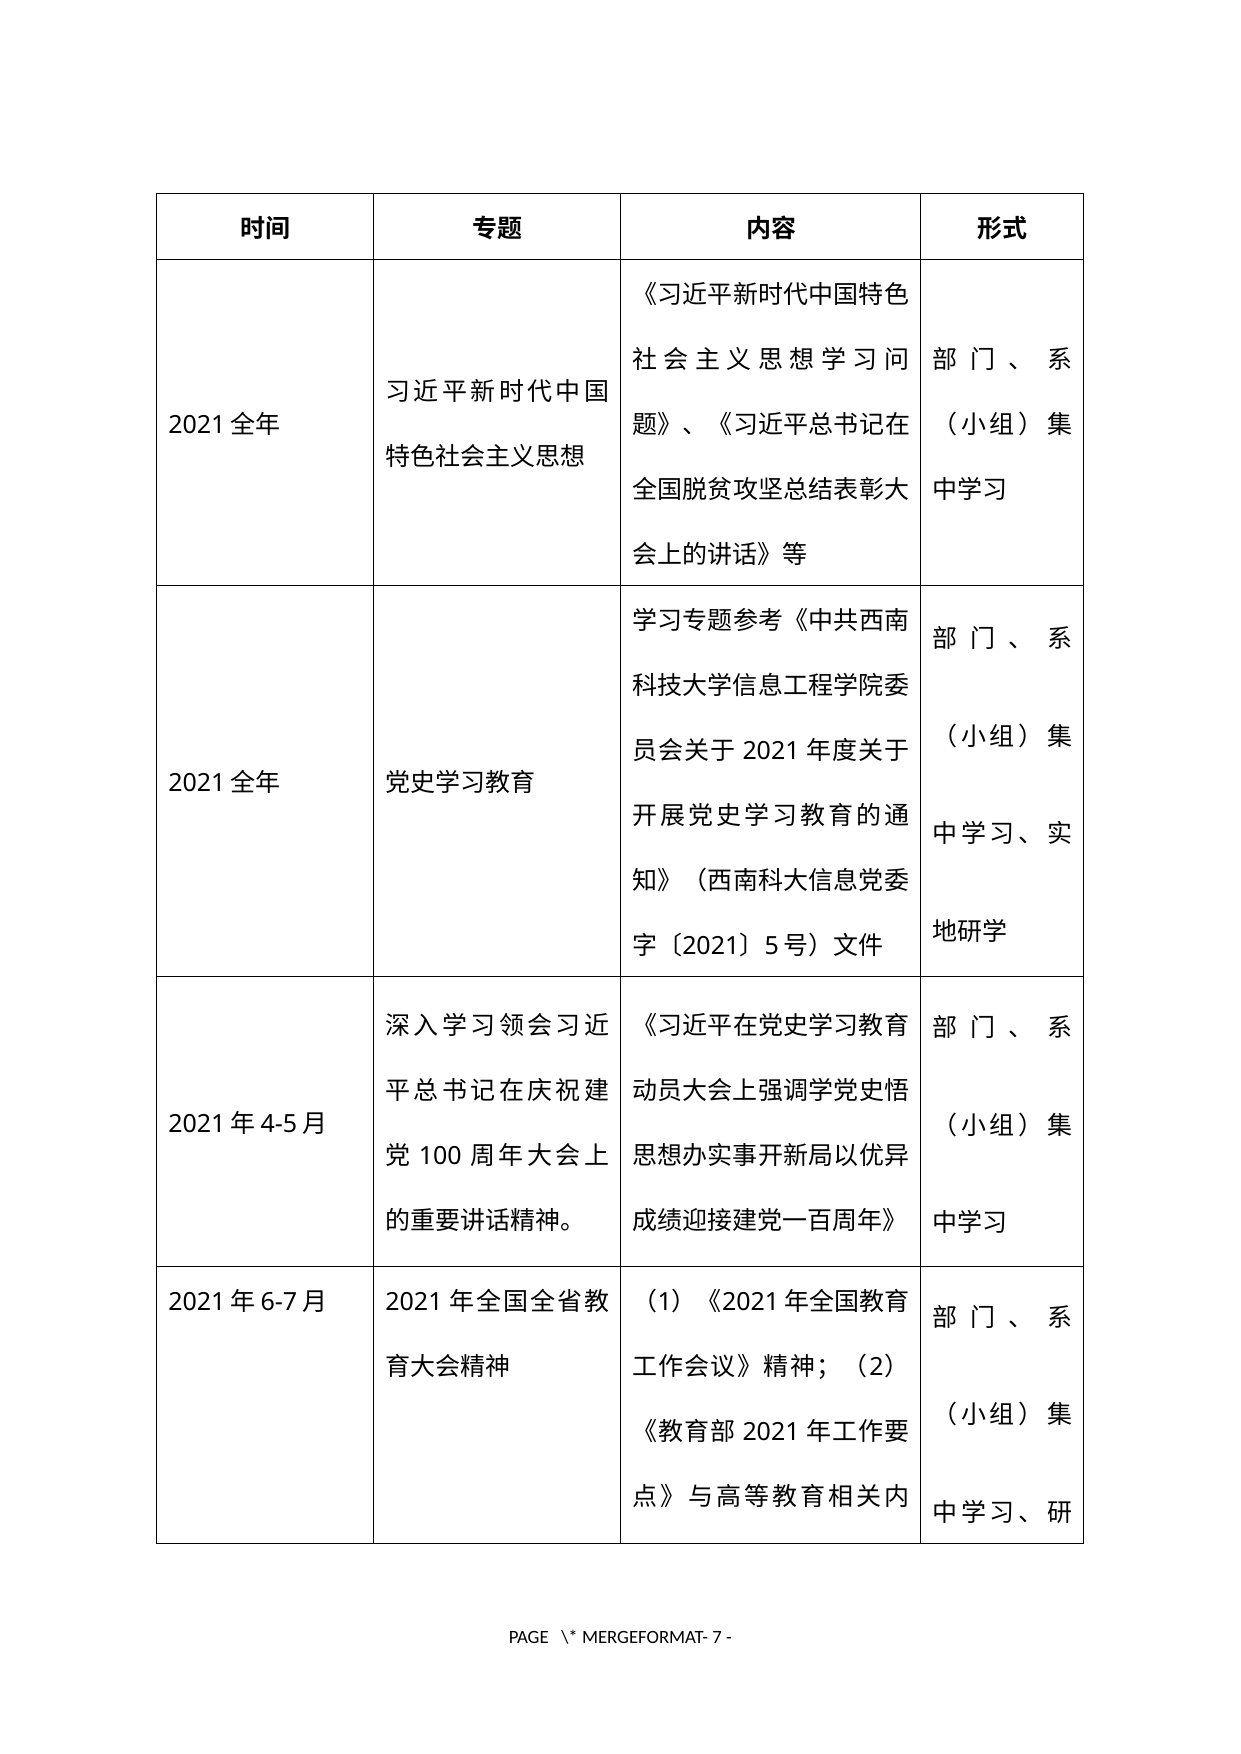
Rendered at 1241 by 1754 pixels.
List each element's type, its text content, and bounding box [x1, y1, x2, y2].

table_cell 部门、系（小组）集中学习、实地研学 [921, 586, 1083, 976]
table_header 形式 [921, 194, 1083, 259]
table_cell 《习近平新时代中国特色社会主义思想学习问题》、《习近平总书记在全国脱贫攻坚总结表彰大会上的讲话》等 [621, 260, 920, 585]
table_cell 2021年4-5月 [157, 977, 373, 1266]
table_header 内容 [621, 194, 920, 259]
table_cell 2021全年 [157, 586, 373, 976]
table_cell 习近平新时代中国特色社会主义思想 [374, 260, 620, 585]
table_header 专题 [374, 194, 620, 259]
table_cell 2021全年 [157, 260, 373, 585]
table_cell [621, 1267, 920, 1543]
table_cell 2021年全国全省教育大会精神 [374, 1267, 620, 1543]
table_header 时间 [157, 194, 373, 259]
table_cell 部门、系（小组）集中学习 [921, 260, 1083, 585]
table_cell 部门、系（小组）集中学习、研讨 [921, 1267, 1083, 1543]
table_cell 部门、系（小组）集中学习 [921, 977, 1083, 1266]
table_cell 党史学习教育 [374, 586, 620, 976]
table_cell 《习近平在党史学习教育动员大会上强调学党史悟思想办实事开新局以优异成绩迎接建党一百周年》 [621, 977, 920, 1266]
table_cell 深入学习领会习近平总书记在庆祝建党100周年大会上的重要讲话精神。 [374, 977, 620, 1266]
table_cell 学习专题参考《中共西南科技大学信息工程学院委员会关于2021年度关于开展党史学习教育的通知》（西南科大信息党委字〔2021〕5号）文件 [621, 586, 920, 976]
table_cell 2021年6-7月 [157, 1267, 373, 1543]
